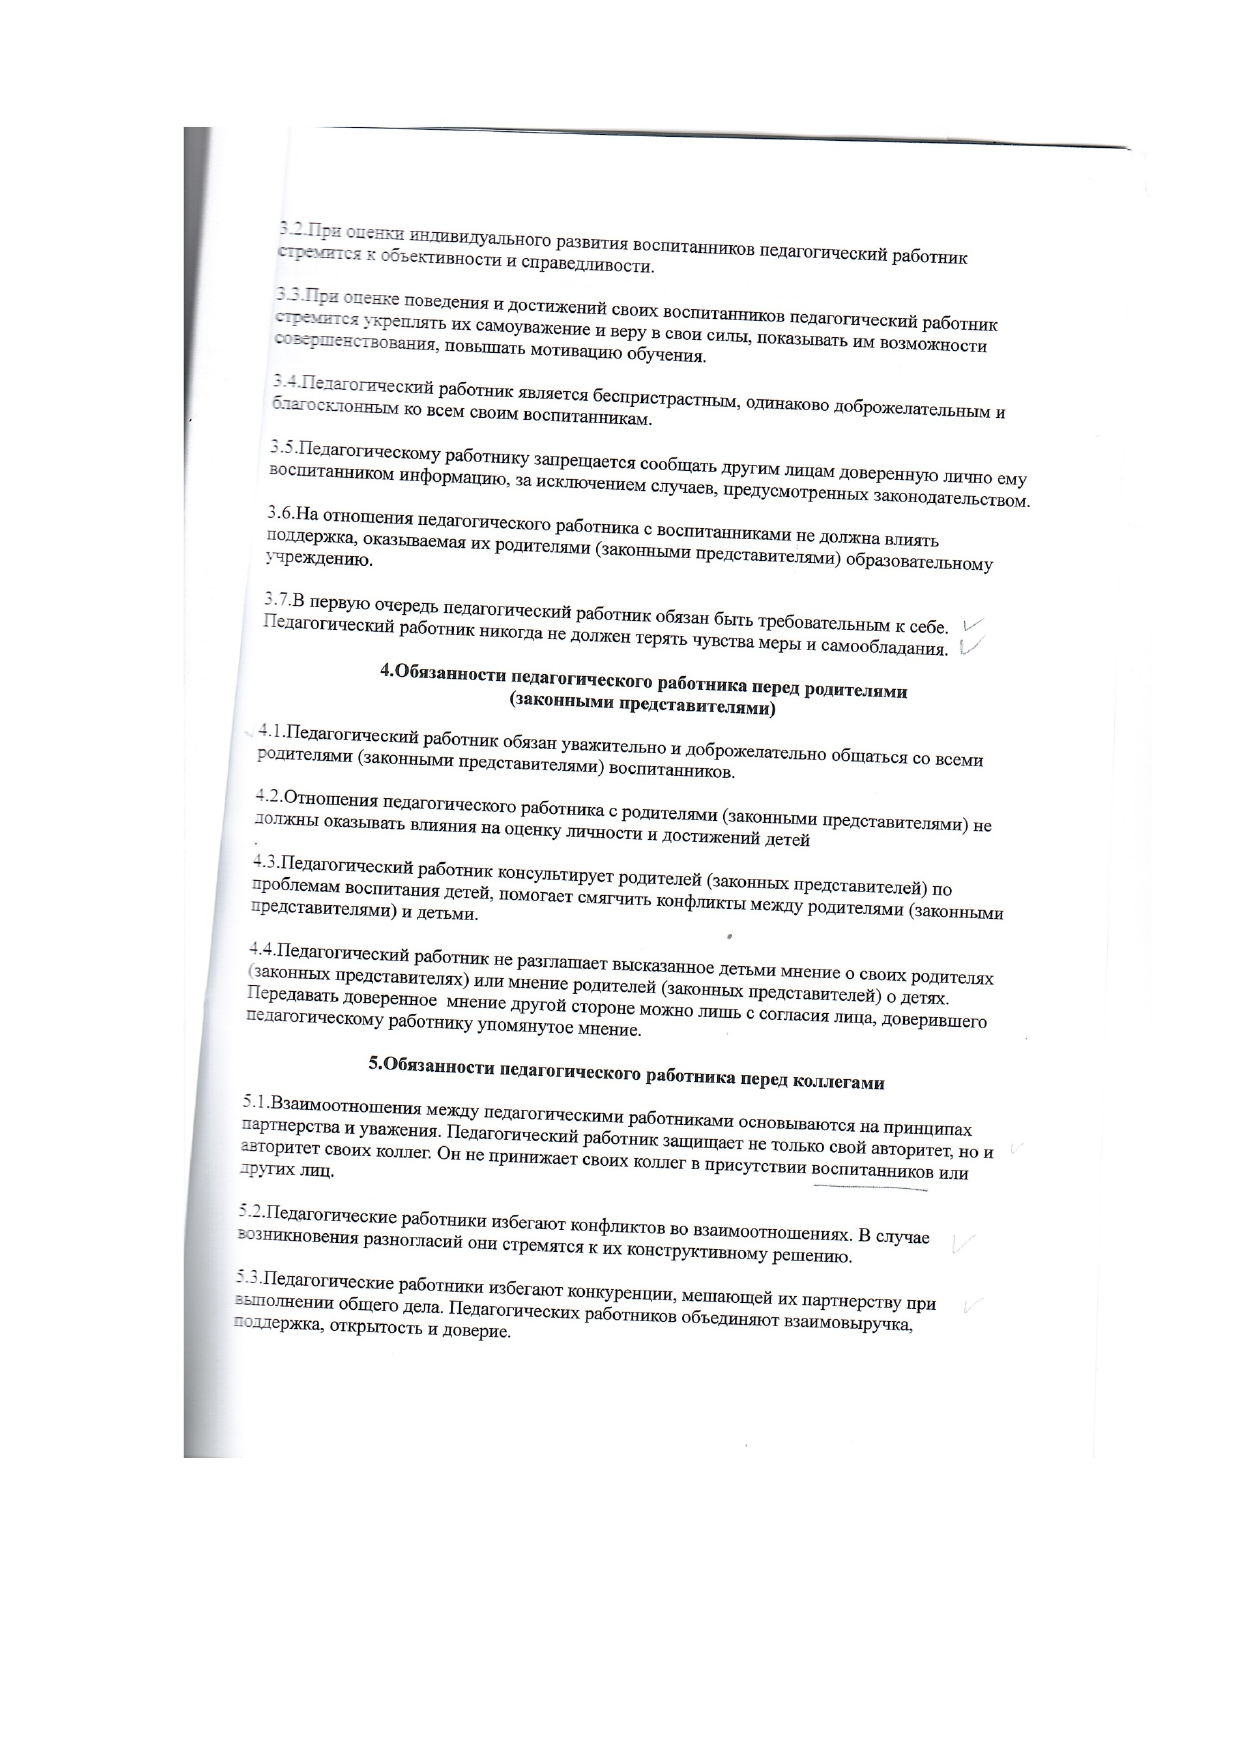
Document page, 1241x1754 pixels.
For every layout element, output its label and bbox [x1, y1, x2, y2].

picture [177, 118, 1152, 1458]
